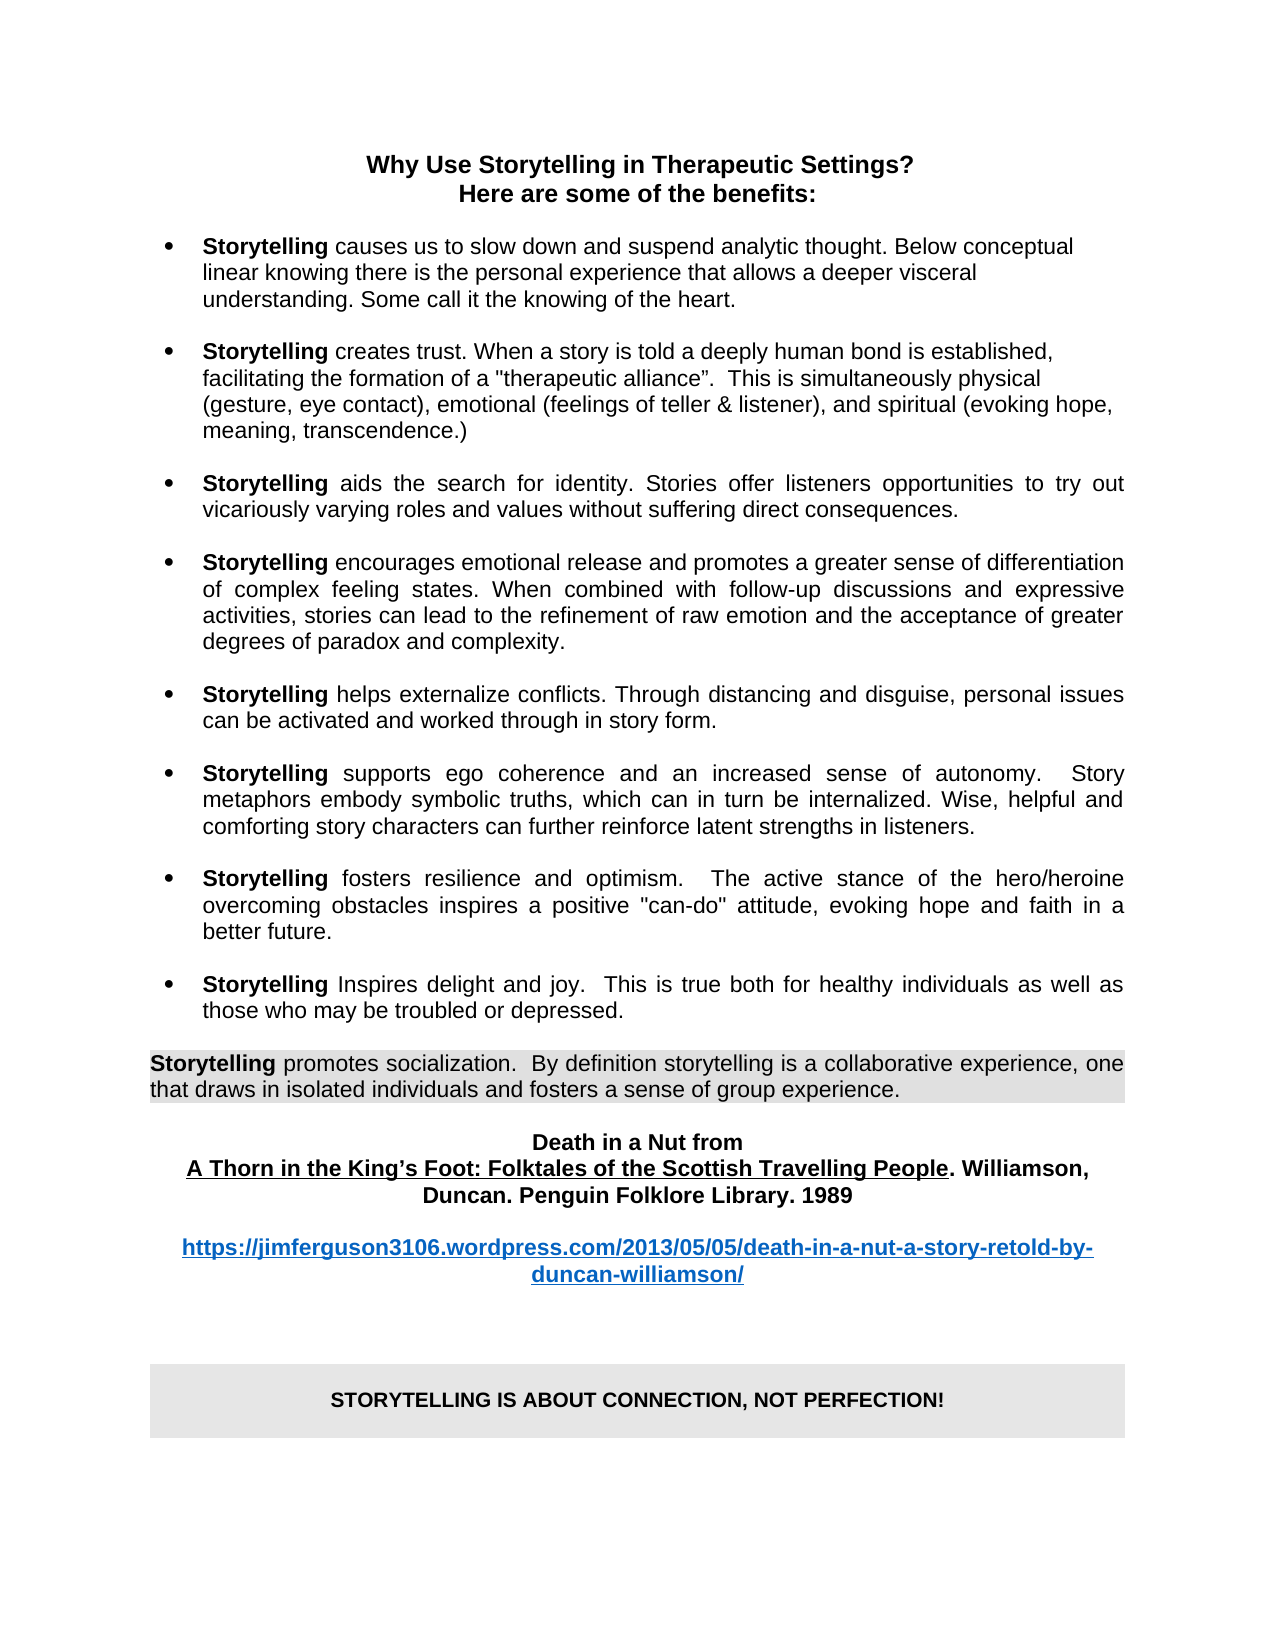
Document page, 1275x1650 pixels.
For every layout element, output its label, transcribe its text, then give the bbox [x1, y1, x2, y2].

list Storytelling creates trust. When a story is told a deeply human bond is established, facilitating the formation of a "therapeutic alliance”. This is simultaneously physical (gesture, eye contact), emotional (feelings of teller & listener), and spiritual (evoking hope, meaning, transcendence.) [165, 338, 1125, 444]
list Storytelling encourages emotional release and promotes a greater sense of differentiation of complex feeling states. When combined with follow-up discussions and expressive activities, stories can lead to the refinement of raw emotion and the acceptance of greater degrees of paradox and complexity. [165, 549, 1125, 654]
text https://jimferguson3106.wordpress.com/2013/05/05/death-in-a-nut-a-story-retold-by-duncan-williamson/ [150, 1234, 1125, 1287]
subtitle Why Use Storytelling in Therapeutic Settings? Here are some of the benefits: [150, 150, 1125, 207]
list Storytelling supports ego coherence and an increased sense of autonomy. Story metaphors embody symbolic truths, which can in turn be internalized. Wise, helpful and comforting story characters can further reinforce latent strengths in listeners. [165, 760, 1125, 839]
list Storytelling helps externalize conflicts. Through distancing and disguise, personal issues can be activated and worked through in story form. [165, 681, 1125, 734]
list Storytelling fosters resilience and optimism. The active stance of the hero/heroine overcoming obstacles inspires a positive "can-do" attitude, evoking hope and faith in a better future. [165, 865, 1125, 944]
list Storytelling causes us to slow down and suspend analytic thought. Below conceptual linear knowing there is the personal experience that allows a deeper visceral understanding. Some call it the knowing of the heart. [165, 233, 1125, 312]
text Storytelling promotes socialization. By definition storytelling is a collaborative experience, one that draws in isolated individuals and fosters a sense of group experience. [150, 1050, 1125, 1103]
text STORYTELLING IS ABOUT CONNECTION, NOT PERFECTION! [150, 1388, 1125, 1412]
list Storytelling aids the search for identity. Stories offer listeners opportunities to try out vicariously varying roles and values without suffering direct consequences. [165, 470, 1125, 523]
text A Thorn in the King’s Foot: Folktales of the Scottish Travelling People. Williamson, Duncan. Penguin Folklore Library. 1989 [150, 1155, 1125, 1208]
list Storytelling Inspires delight and joy. This is true both for healthy individuals as well as those who may be troubled or depressed. [165, 971, 1125, 1023]
text Death in a Nut from [150, 1129, 1125, 1155]
